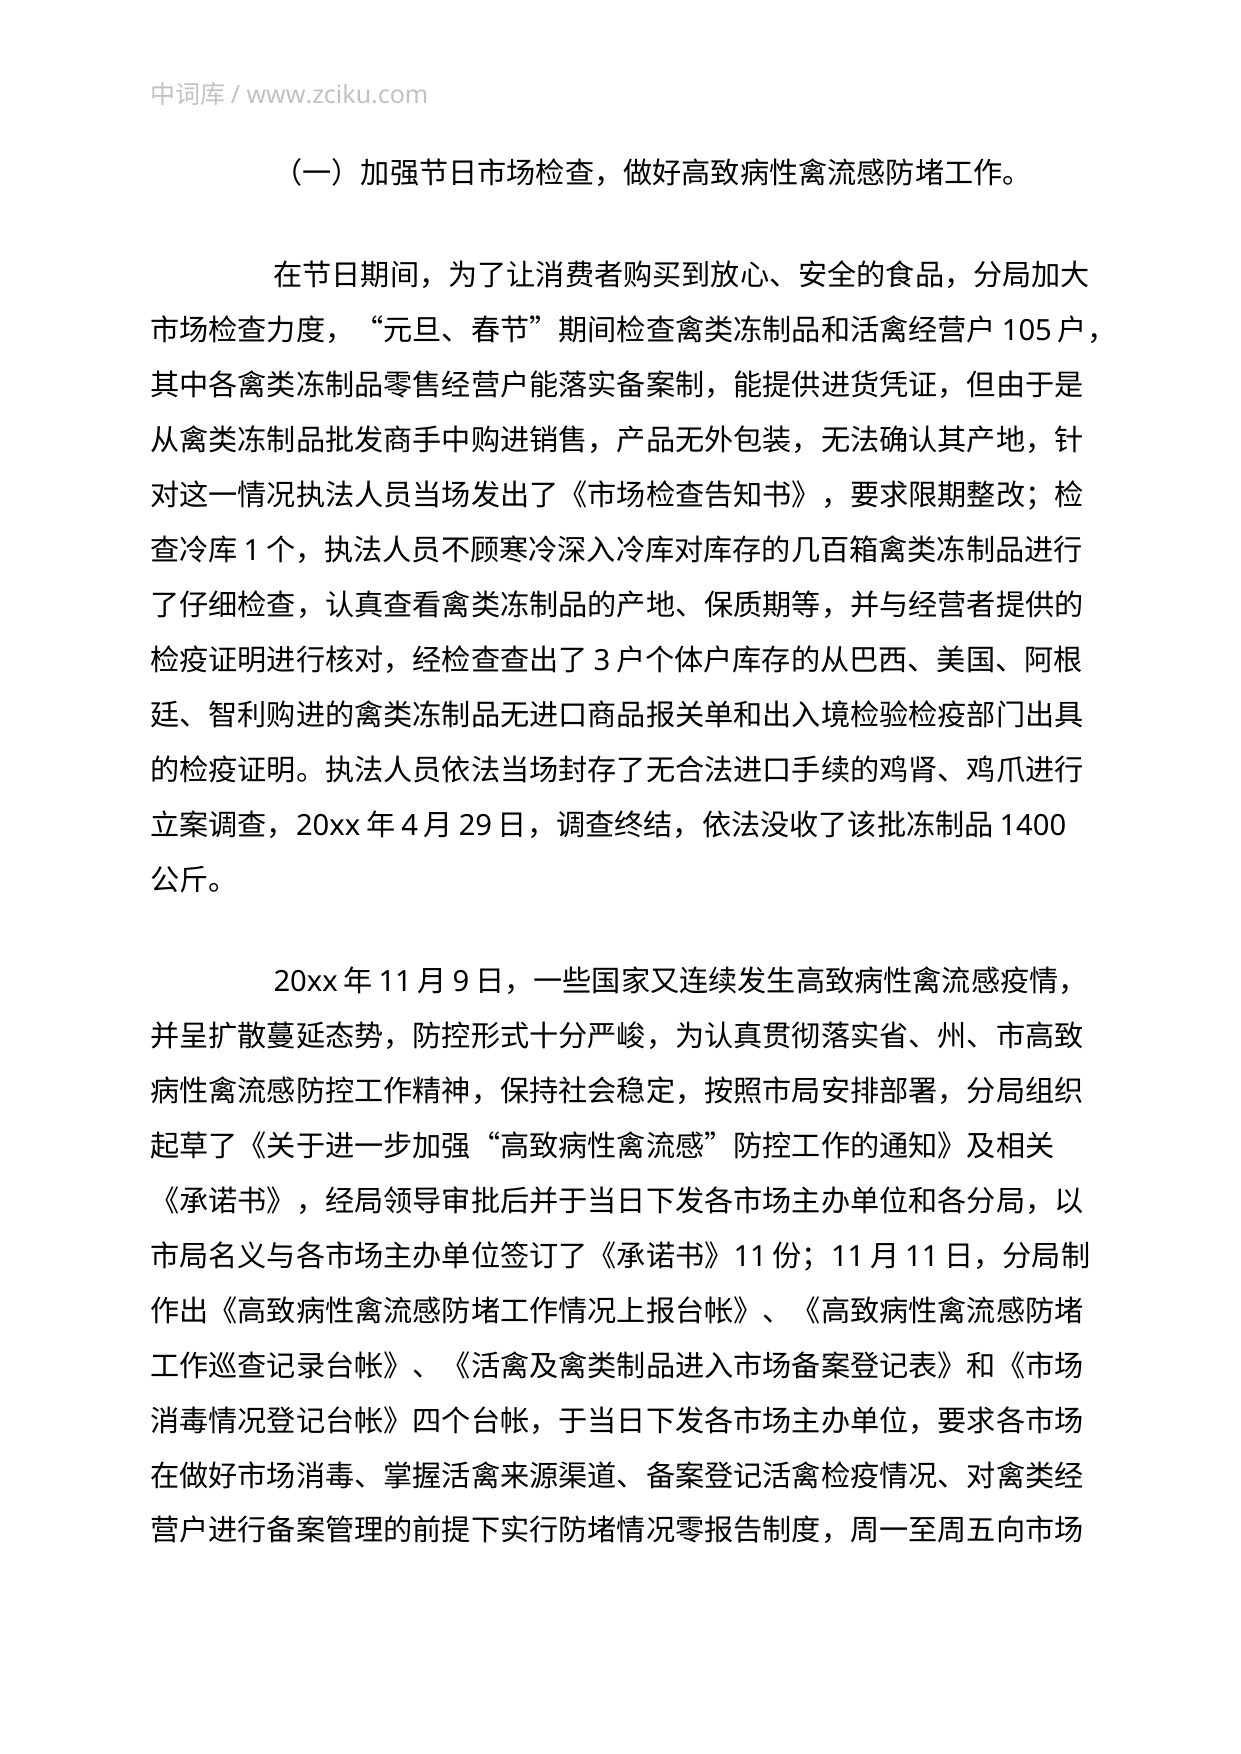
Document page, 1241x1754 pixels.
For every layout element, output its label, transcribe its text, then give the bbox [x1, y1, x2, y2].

text （一）加强节日市场检查，做好高致病性禽流感防堵工作。 [150, 150, 1090, 192]
text 在节日期间，为了让消费者购买到放心、安全的食品，分局加大市场检查力度，“元旦、春节”期间检查禽类冻制品和活禽经营户105户，其中各禽类冻制品零售经营户能落实备案制，能提供进货凭证，但由于是从禽类冻制品批发商手中购进销售，产品无外包装，无法确认其产地，针对这一情况执法人员当场发出了《市场检查告知书》，要求限期整改；检查冷库1个，执法人员不顾寒冷深入冷库对库存的几百箱禽类冻制品进行了仔细检查，认真查看禽类冻制品的产地、保质期等，并与经营者提供的检疫证明进行核对，经检查查出了3户个体户库存的从巴西、美国、阿根廷、智利购进的禽类冻制品无进口商品报关单和出入境检验检疫部门出具的检疫证明。执法人员依法当场封存了无合法进口手续的鸡肾、鸡爪进行立案调查，20xx年4月29日，调查终结，依法没收了该批冻制品1400公斤。 [150, 252, 1090, 898]
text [150, 958, 1090, 1549]
